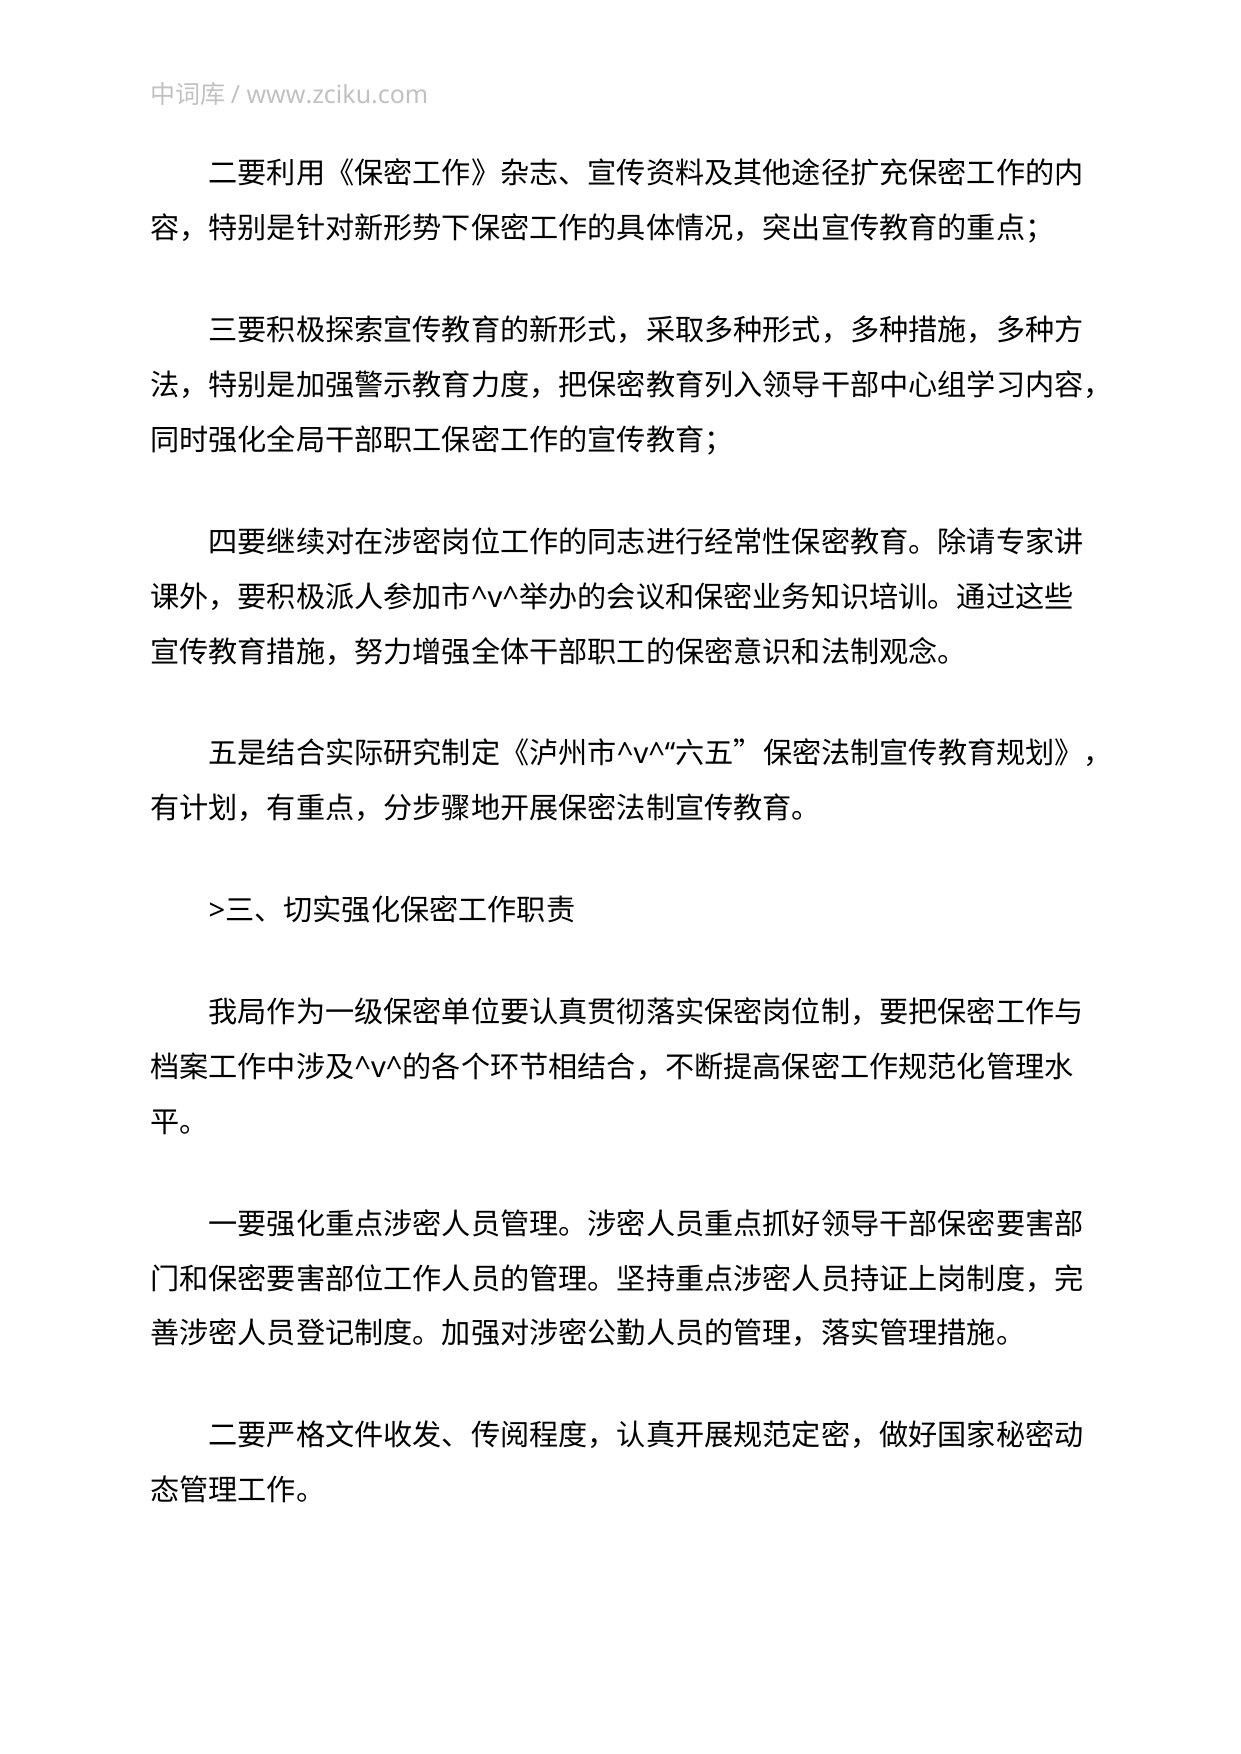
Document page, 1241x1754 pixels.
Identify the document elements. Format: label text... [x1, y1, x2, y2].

text 二要严格文件收发、传阅程度，认真开展规范定密，做好国家秘密动态管理工作。 [150, 1412, 1090, 1509]
text 一要强化重点涉密人员管理。涉密人员重点抓好领导干部保密要害部门和保密要害部位工作人员的管理。坚持重点涉密人员持证上岗制度，完善涉密人员登记制度。加强对涉密公勤人员的管理，落实管理措施。 [150, 1200, 1090, 1352]
text 三要积极探索宣传教育的新形式，采取多种形式，多种措施，多种方法，特别是加强警示教育力度，把保密教育列入领导干部中心组学习内容，同时强化全局干部职工保密工作的宣传教育； [150, 307, 1090, 459]
text 我局作为一级保密单位要认真贯彻落实保密岗位制，要把保密工作与档案工作中涉及^v^的各个环节相结合，不断提高保密工作规范化管理水平。 [150, 989, 1090, 1141]
text 五是结合实际研究制定《泸州市^v^“六五”保密法制宣传教育规划》，有计划，有重点，分步骤地开展保密法制宣传教育。 [150, 730, 1090, 827]
text 四要继续对在涉密岗位工作的同志进行经常性保密教育。除请专家讲课外，要积极派人参加市^v^举办的会议和保密业务知识培训。通过这些宣传教育措施，努力增强全体干部职工的保密意识和法制观念。 [150, 518, 1090, 670]
text >三、切实强化保密工作职责 [150, 887, 1090, 929]
text 二要利用《保密工作》杂志、宣传资料及其他途径扩充保密工作的内容，特别是针对新形势下保密工作的具体情况，突出宣传教育的重点； [150, 150, 1090, 247]
